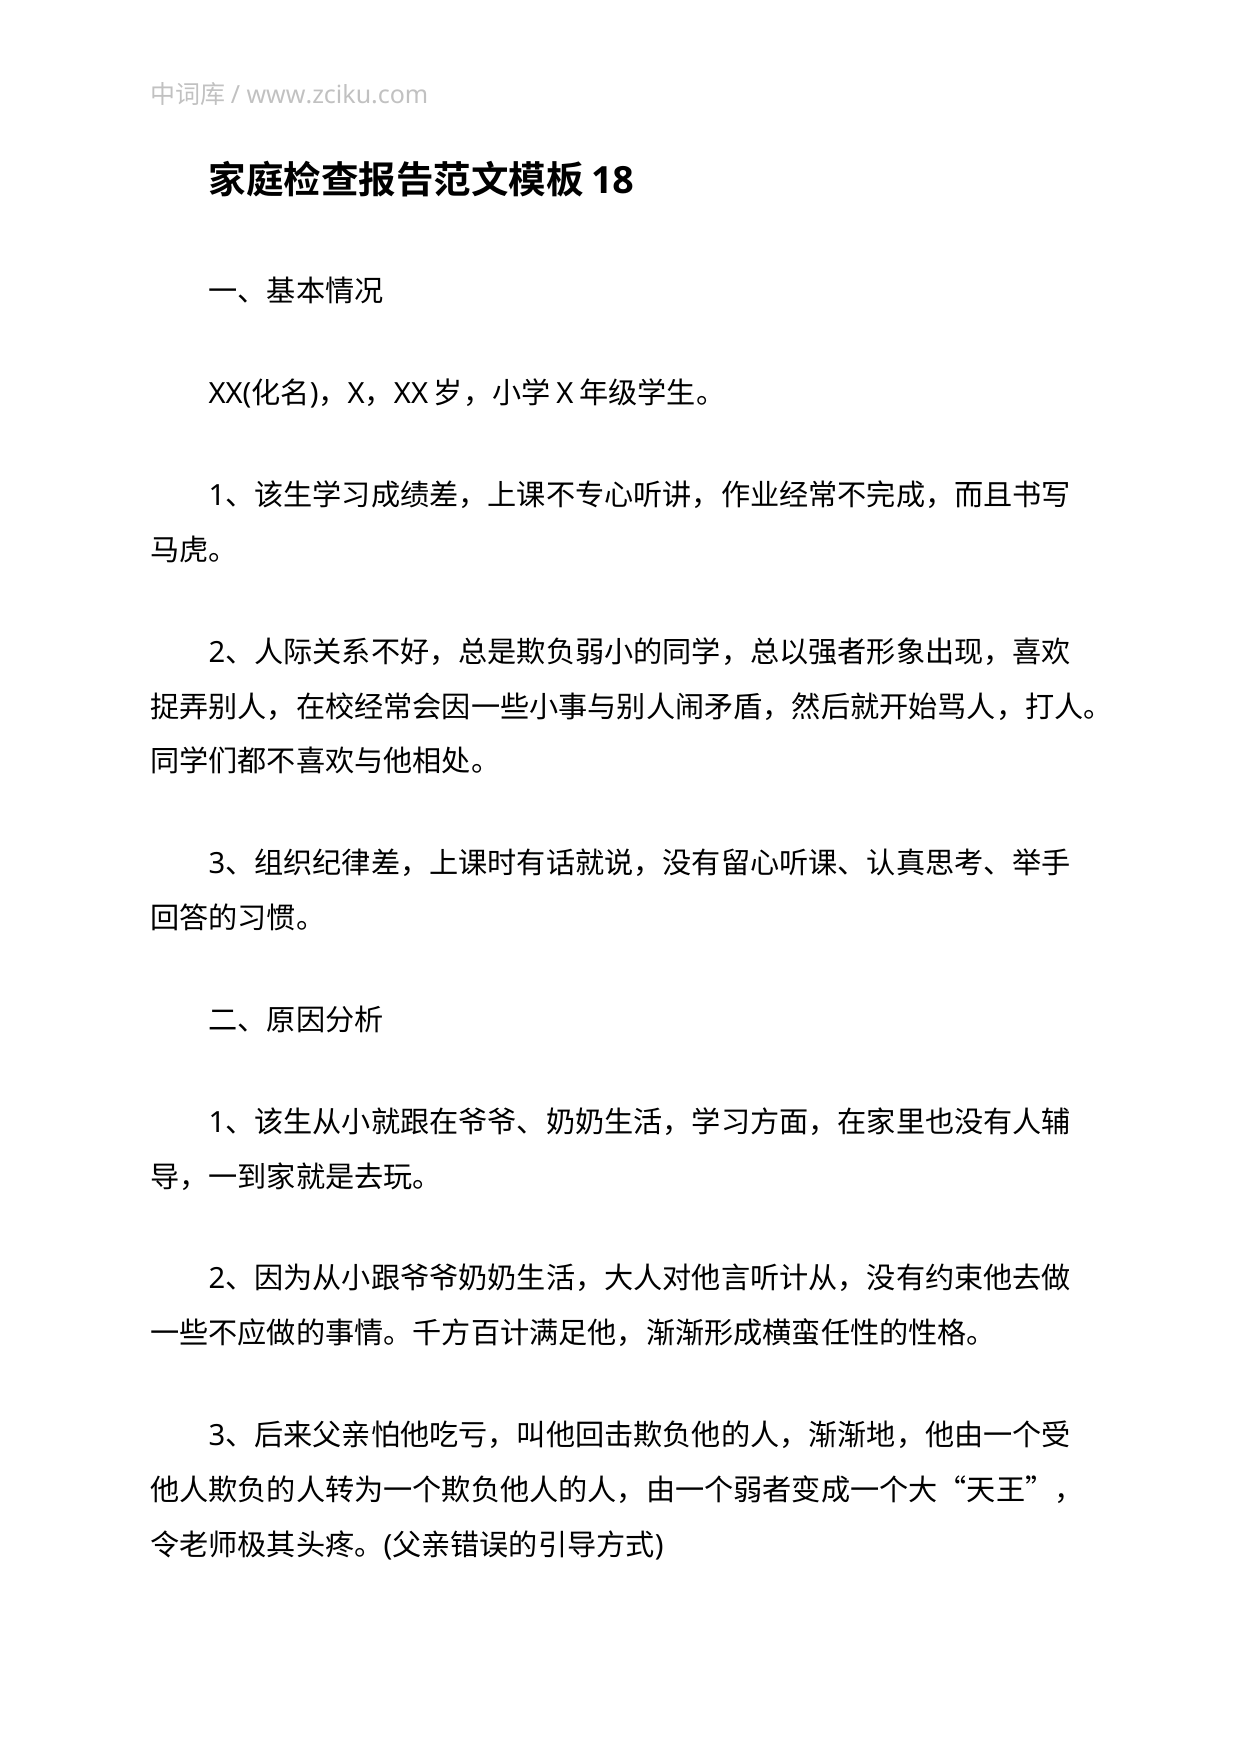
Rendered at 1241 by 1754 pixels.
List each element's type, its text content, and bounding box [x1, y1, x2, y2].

text 二、原因分析 [150, 997, 1090, 1039]
text 1、该生从小就跟在爷爷、奶奶生活，学习方面，在家里也没有人辅导，一到家就是去玩。 [150, 1098, 1090, 1196]
text 2、因为从小跟爷爷奶奶生活，大人对他言听计从，没有约束他去做一些不应做的事情。千方百计满足他，渐渐形成横蛮任性的性格。 [150, 1255, 1090, 1352]
text 2、人际关系不好，总是欺负弱小的同学，总以强者形象出现，喜欢捉弄别人，在校经常会因一些小事与别人闹矛盾，然后就开始骂人，打人。同学们都不喜欢与他相处。 [150, 628, 1090, 780]
text 3、组织纪律差，上课时有话就说，没有留心听课、认真思考、举手回答的习惯。 [150, 840, 1090, 937]
text 1、该生学习成绩差，上课不专心听讲，作业经常不完成，而且书写马虎。 [150, 471, 1090, 569]
text XX(化名)，X，XX岁，小学X年级学生。 [150, 369, 1090, 412]
text 一、基本情况 [150, 268, 1090, 310]
text 家庭检查报告范文模板18 [150, 150, 1090, 204]
text 3、后来父亲怕他吃亏，叫他回击欺负他的人，渐渐地，他由一个受他人欺负的人转为一个欺负他人的人，由一个弱者变成一个大“天王”，令老师极其头疼。(父亲错误的引导方式) [150, 1412, 1090, 1564]
